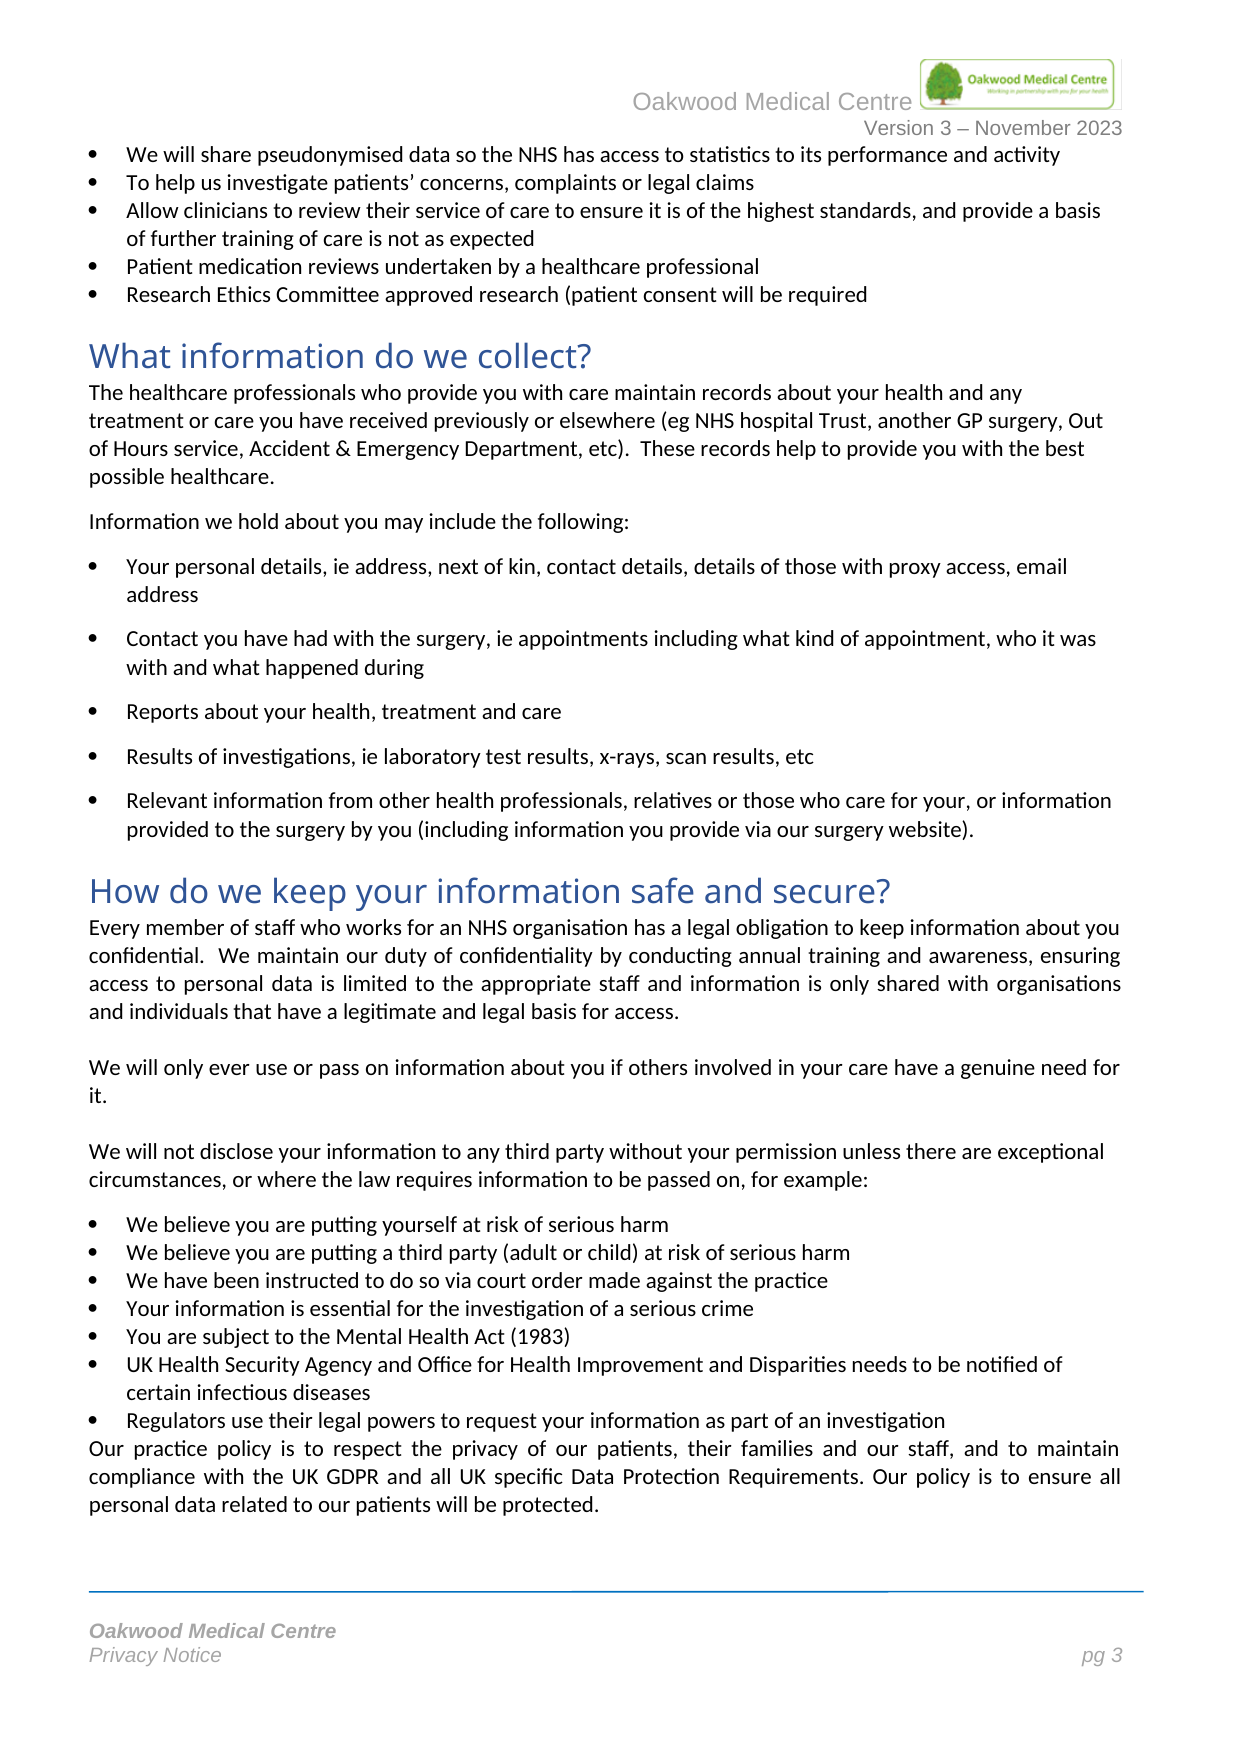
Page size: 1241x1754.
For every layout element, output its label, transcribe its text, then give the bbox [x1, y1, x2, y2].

list Patient medication reviews undertaken by a healthcare professional [89, 252, 1123, 280]
list Results of investigations, ie laboratory test results, x-rays, scan results, etc [89, 742, 1123, 770]
list Relevant information from other health professionals, relatives or those who care for your, or information provided to the surgery by you (including information you provide via our surgery website). [89, 787, 1123, 843]
list Your personal details, ie address, next of kin, contact details, details of those with proxy access, email address [89, 552, 1123, 608]
list We will share pseudonymised data so the NHS has access to statistics to its performance and activity [89, 140, 1123, 168]
text What information do we collect? [89, 333, 1123, 378]
list Regulators use their legal powers to request your information as part of an investigation [89, 1406, 1123, 1434]
list We believe you are putting yourself at risk of serious harm [89, 1210, 1123, 1238]
text We will not disclose your information to any third party without your permission unless there are exceptional circumstances, or where the law requires information to be passed on, for example: [89, 1137, 1123, 1193]
list You are subject to the Mental Health Act (1983) [89, 1322, 1123, 1350]
list Your information is essential for the investigation of a serious crime [89, 1294, 1123, 1322]
list We have been instructed to do so via court order made against the practice [89, 1266, 1123, 1294]
list To help us investigate patients’ concerns, complaints or legal claims [89, 168, 1123, 196]
text We will only ever use or pass on information about you if others involved in your care have a genuine need for it. [89, 1053, 1123, 1109]
list We believe you are putting a third party (adult or child) at risk of serious harm [89, 1238, 1123, 1266]
list Allow clinicians to review their service of care to ensure it is of the highest standards, and provide a basis of further training of care is not as expected [89, 196, 1123, 252]
list UK Health Security Agency and Office for Health Improvement and Disparities needs to be notified of certain infectious diseases [89, 1350, 1123, 1406]
text Every member of staff who works for an NHS organisation has a legal obligation to keep information about you confidential. We maintain our duty of confidentiality by conducting annual training and awareness, ensuring access to personal data is limited to the appropriate staff and information is only shared with organisations and individuals that have a legitimate and legal basis for access. [89, 913, 1123, 1025]
picture [919, 59, 1123, 111]
text The healthcare professionals who provide you with care maintain records about your health and any treatment or care you have received previously or elsewhere (eg NHS hospital Trust, another GP surgery, Out of Hours service, Accident & Emergency Department, etc). These records help to provide you with the best possible healthcare. [89, 378, 1123, 491]
text Our practice policy is to respect the privacy of our patients, their families and our staff, and to maintain compliance with the UK GDPR and all UK specific Data Protection Requirements. Our policy is to ensure all personal data related to our patients will be protected. [89, 1434, 1123, 1518]
list Reports about your health, treatment and care [89, 697, 1123, 725]
text Information we hold about you may include the following: [89, 507, 1123, 535]
list Contact you have had with the surgery, ie appointments including what kind of appointment, who it was with and what happened during [89, 624, 1123, 681]
list Research Ethics Committee approved research (patient consent will be required [89, 280, 1103, 308]
text How do we keep your information safe and secure? [89, 868, 1123, 913]
